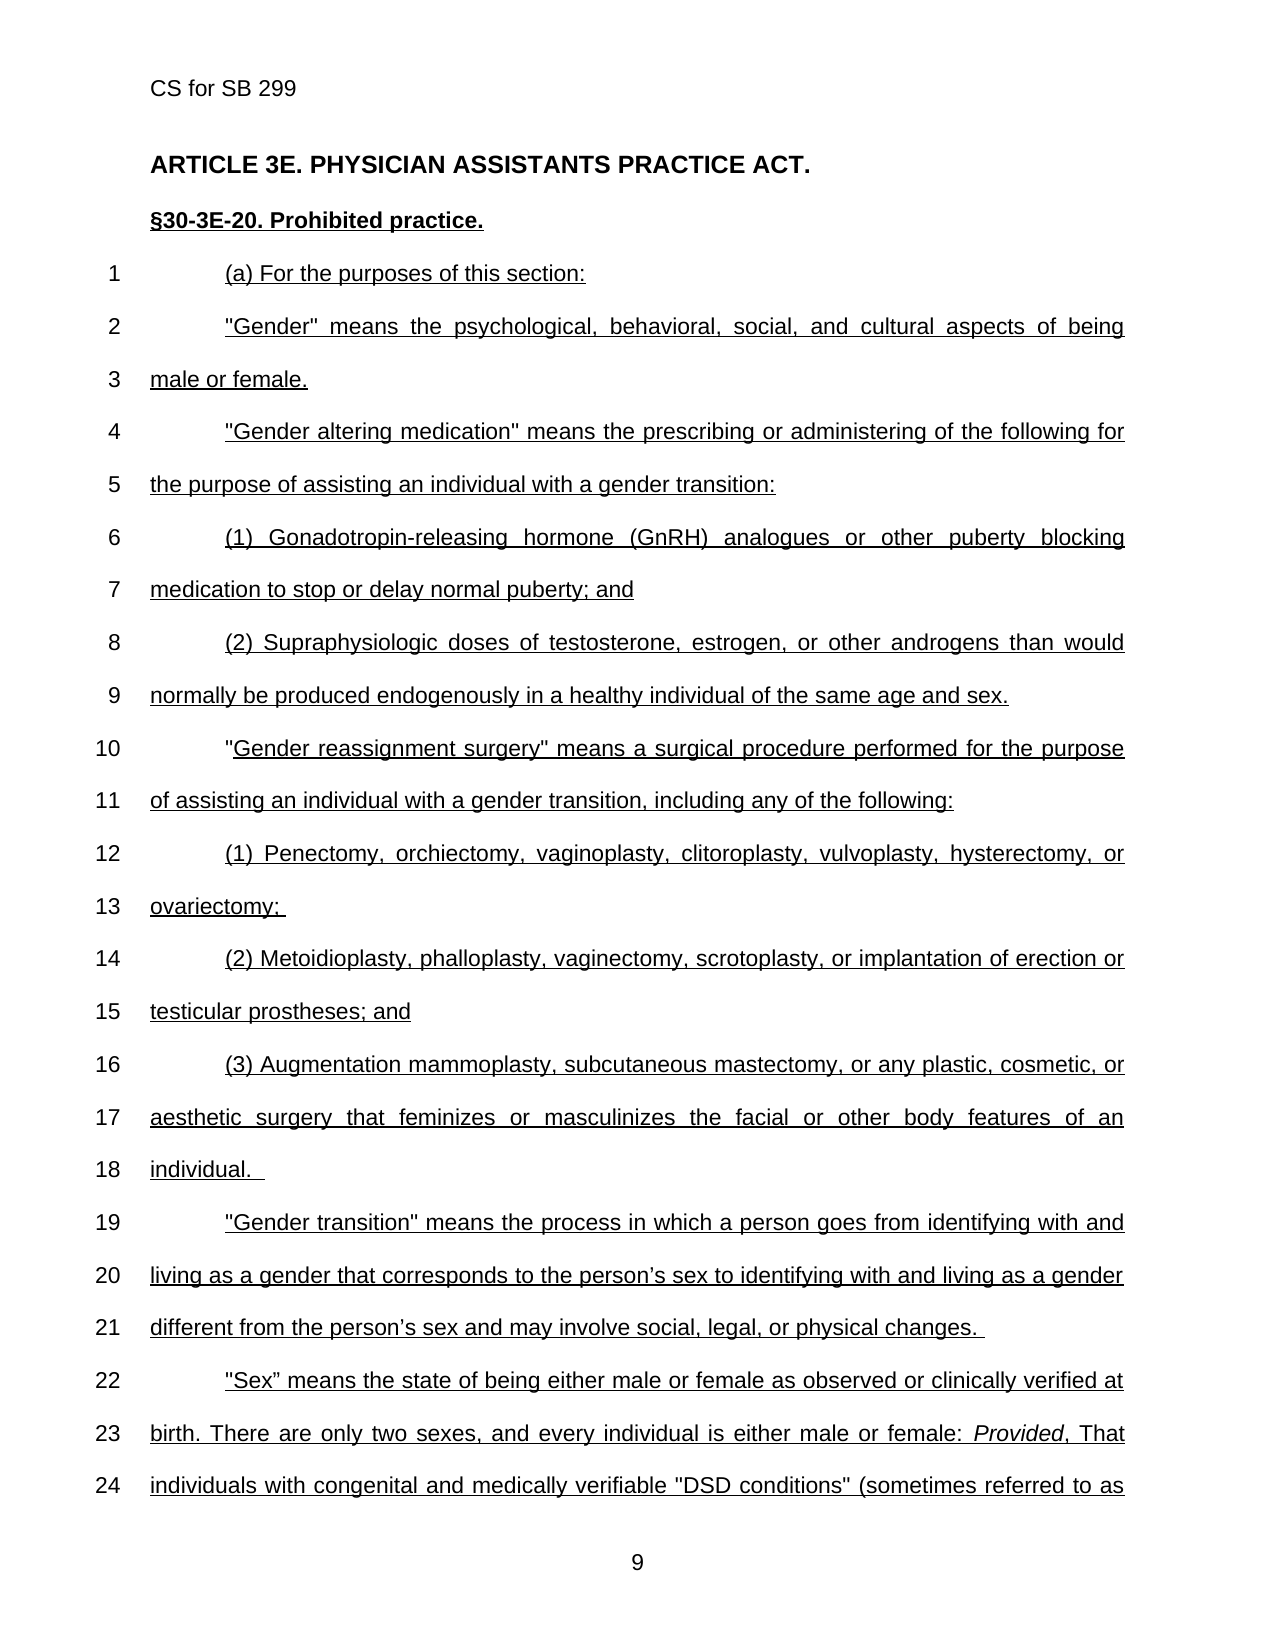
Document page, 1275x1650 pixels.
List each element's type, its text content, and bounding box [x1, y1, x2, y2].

text "Gender" means the psychological, behavioral, social, and cultural aspects of being male or female. [150, 313, 1125, 392]
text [150, 1444, 1125, 1495]
subtitle §30-3E-20. Prohibited practice. [150, 207, 1125, 234]
text "Gender altering medication" means the prescribing or administering of the following for the purpose of assisting an individual with a gender transition: [150, 418, 1125, 497]
text (1) Gonadotropin-releasing hormone (GnRH) analogues or other puberty blocking medication to stop or delay normal puberty; and [150, 524, 1125, 603]
text ARTICLE 3E. PHYSICIAN ASSISTANTS PRACTICE ACT. [150, 150, 1125, 179]
text (3) Augmentation mammoplasty, subcutaneous mastectomy, or any plastic, cosmetic, or aesthetic surgery that feminizes or masculinizes the facial or other body features of an individual. [150, 1051, 1125, 1183]
text "Gender transition" means the process in which a person goes from identifying with and living as a gender that corresponds to the person’s sex to identifying with and living as a gender different from the person’s sex and may involve social, legal, or physical changes. [150, 1209, 1125, 1341]
text (a) For the purposes of this section: [150, 260, 1125, 287]
text "Gender reassignment surgery" means a surgical procedure performed for the purpose of assisting an individual with a gender transition, including any of the following: [150, 734, 1125, 814]
text (2) Metoidioplasty, phalloplasty, vaginectomy, scrotoplasty, or implantation of erection or testicular prostheses; and [150, 945, 1125, 1024]
text (1) Penectomy, orchiectomy, vaginoplasty, clitoroplasty, vulvoplasty, hysterectomy, or ovariectomy; [150, 840, 1125, 919]
text (2) Supraphysiologic doses of testosterone, estrogen, or other androgens than would normally be produced endogenously in a healthy individual of the same age and sex. [150, 629, 1125, 708]
